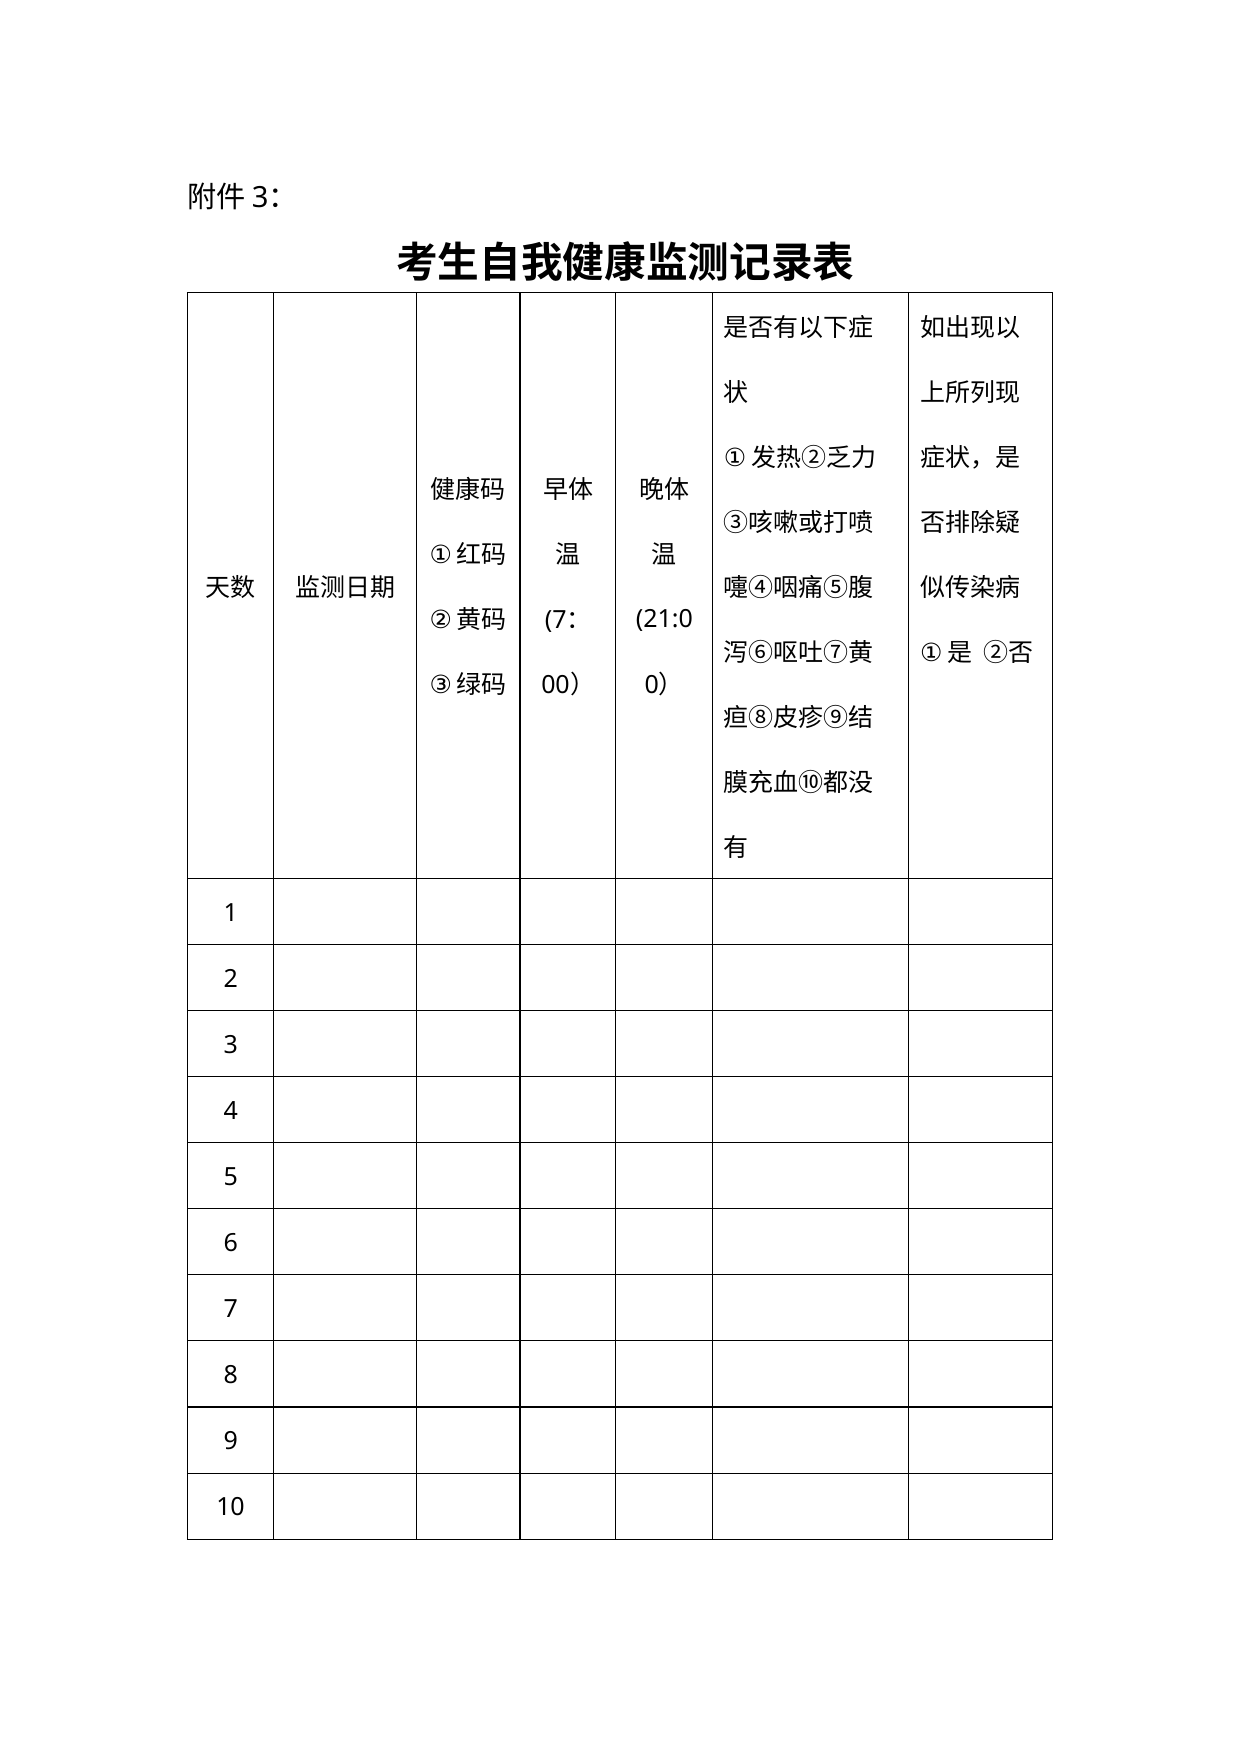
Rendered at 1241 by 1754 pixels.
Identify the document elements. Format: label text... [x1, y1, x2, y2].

table_cell [521, 1209, 615, 1274]
table_cell 6 [188, 1209, 273, 1274]
table_header 晚体温 (21:00） [616, 293, 712, 878]
table_cell [417, 945, 519, 1010]
table_cell 4 [188, 1077, 273, 1142]
table_cell [417, 1408, 519, 1472]
table_cell [909, 879, 1052, 944]
table_cell [713, 1143, 908, 1208]
table_header 是否有以下症状 ①发热②乏力③咳嗽或打喷嚏④咽痛⑤腹泻⑥呕吐⑦黄疸⑧皮疹⑨结膜充血⑩都没有 [713, 293, 908, 878]
table_cell [713, 1209, 908, 1274]
table_cell [521, 1341, 615, 1406]
table_cell [521, 1143, 615, 1208]
table_cell [274, 1077, 416, 1142]
table_cell [417, 879, 519, 944]
table_header 监测日期 [274, 293, 416, 878]
table_cell [274, 1143, 416, 1208]
table_cell [521, 879, 615, 944]
table_cell [909, 1408, 1052, 1472]
table_cell [616, 1209, 712, 1274]
table_cell [713, 879, 908, 944]
table_cell [616, 1341, 712, 1406]
table_cell [417, 1077, 519, 1142]
table_cell [521, 1077, 615, 1142]
table_cell [616, 945, 712, 1010]
table_cell [521, 1275, 615, 1340]
table_cell [274, 1341, 416, 1406]
table_cell [616, 1077, 712, 1142]
table_cell 1 [188, 879, 273, 944]
table_cell [616, 1011, 712, 1076]
table_cell [274, 1474, 416, 1538]
table_cell 2 [188, 945, 273, 1010]
table_cell [616, 879, 712, 944]
table_cell [713, 1275, 908, 1340]
table_cell [616, 1143, 712, 1208]
table_cell [417, 1209, 519, 1274]
table_cell [909, 1341, 1052, 1406]
table_cell 10 [188, 1474, 273, 1538]
table_cell 9 [188, 1408, 273, 1472]
table_cell [616, 1474, 712, 1538]
table_cell 5 [188, 1143, 273, 1208]
table_cell [274, 945, 416, 1010]
table_cell [521, 945, 615, 1010]
table_cell [274, 1275, 416, 1340]
table_cell [521, 1474, 615, 1538]
table_cell [274, 1408, 416, 1472]
table_cell [909, 1143, 1052, 1208]
table_header 健康码 ①红码 ②黄码 ③绿码 [417, 293, 519, 878]
table_cell [616, 1408, 712, 1472]
table_cell [274, 879, 416, 944]
table_header 如出现以上所列现症状，是否排除疑似传染病 ①是 ②否 [909, 293, 1052, 878]
table_cell 7 [188, 1275, 273, 1340]
table_cell [417, 1275, 519, 1340]
table_cell [713, 1077, 908, 1142]
table_cell [909, 1275, 1052, 1340]
table_header 早体温 (7：00） [521, 293, 615, 878]
table_cell [909, 1077, 1052, 1142]
table_cell [521, 1011, 615, 1076]
table_cell [909, 1474, 1052, 1538]
table_cell [713, 1408, 908, 1472]
table_cell [274, 1011, 416, 1076]
table_cell [909, 1209, 1052, 1274]
table_cell [417, 1011, 519, 1076]
table_cell [521, 1408, 615, 1472]
table_cell [713, 1341, 908, 1406]
table_cell [417, 1143, 519, 1208]
table_cell [909, 945, 1052, 1010]
text 附件3： [187, 162, 1062, 227]
table_cell [274, 1209, 416, 1274]
table_cell 8 [188, 1341, 273, 1406]
table_header 天数 [188, 293, 273, 878]
table_cell [713, 945, 908, 1010]
table_cell [713, 1474, 908, 1538]
text 考生自我健康监测记录表 [187, 227, 1062, 292]
table_cell [713, 1011, 908, 1076]
table_cell [417, 1341, 519, 1406]
table_cell 3 [188, 1011, 273, 1076]
table_cell [616, 1275, 712, 1340]
table_cell [417, 1474, 519, 1538]
table_cell [909, 1011, 1052, 1076]
